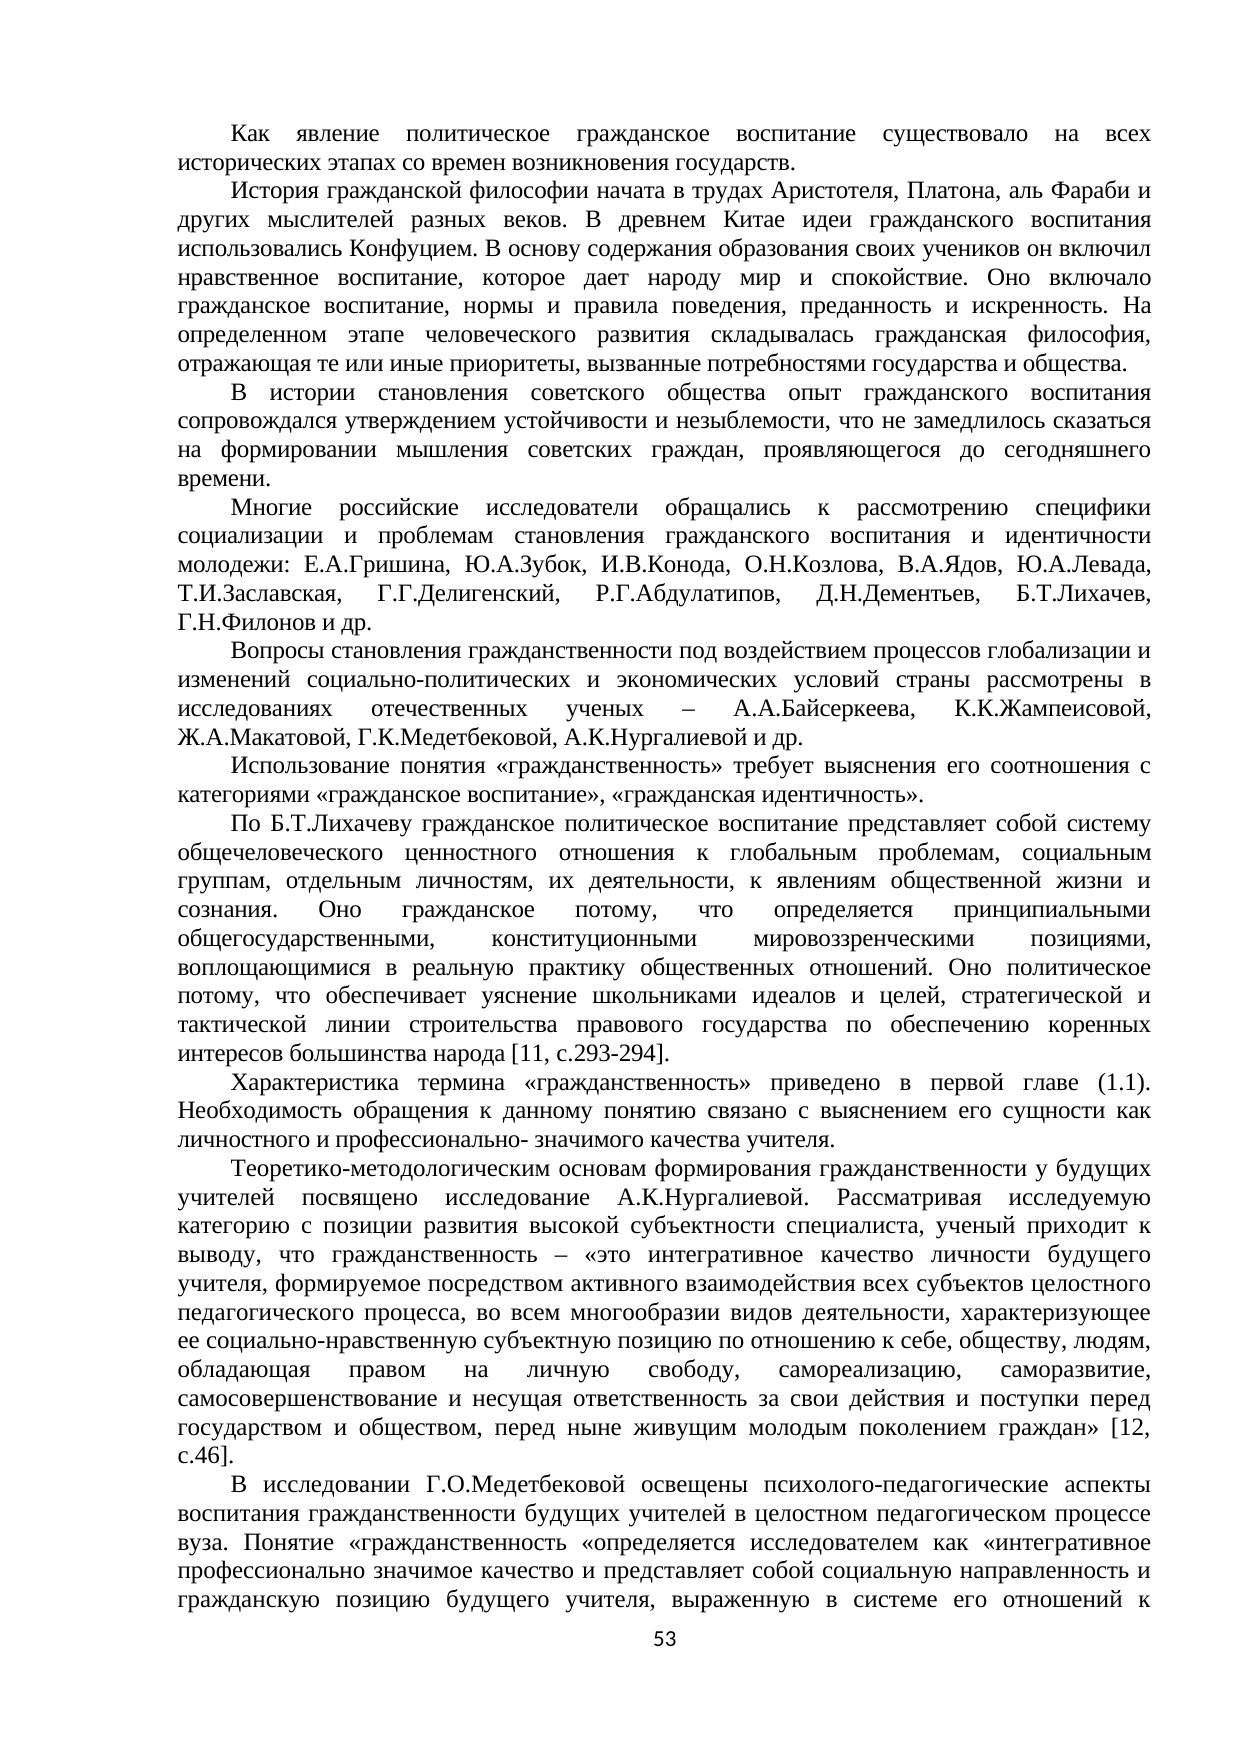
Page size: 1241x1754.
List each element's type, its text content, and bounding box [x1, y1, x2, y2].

text История гражданской философии начата в трудах Аристотеля, Платона, аль Фараби и других мыслителей разных веков. В древнем Китае идеи гражданского воспитания использовались Конфуцием. В основу содержания образования своих учеников он включил нравственное воспитание, которое дает народу мир и спокойствие. Оно включало гражданское воспитание, нормы и правила поведения, преданность и искренность. На определенном этапе человеческого развития складывалась гражданская философия, отражающая те или иные приоритеты, вызванные потребностями государства и общества. [177, 176, 1152, 377]
text В истории становления советского общества опыт гражданского воспитания сопровождался утверждением устойчивости и незыблемости, что не замедлилось сказаться на формировании мышления советских граждан, проявляющегося до сегодняшнего времени. [177, 377, 1152, 492]
text Многие российские исследователи обращались к рассмотрению специфики социализации и проблемам становления гражданского воспитания и идентичности молодежи: Е.А.Гришина, Ю.А.Зубок, И.В.Конода, О.Н.Козлова, В.А.Ядов, Ю.А.Левада, Т.И.Заславская, Г.Г.Делигенский, Р.Г.Абдулатипов, Д.Н.Дементьев, Б.Т.Лихачев, Г.Н.Филонов и др. [177, 492, 1152, 636]
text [177, 1469, 1152, 1613]
text По Б.Т.Лихачеву гражданское политическое воспитание представляет собой систему общечеловеческого ценностного отношения к глобальным проблемам, социальным группам, отдельным личностям, их деятельности, к явлениям общественной жизни и сознания. Оно гражданское потому, что определяется принципиальными общегосударственными, конституционными мировоззренческими позициями, воплощающимися в реальную практику общественных отношений. Оно политическое потому, что обеспечивает уяснение школьниками идеалов и целей, стратегической и тактической линии строительства правового государства по обеспечению коренных интересов большинства народа [11, с.293-294]. [177, 808, 1152, 1067]
text Характеристика термина «гражданственность» приведено в первой главе (1.1). Необходимость обращения к данному понятию связано с выяснением его сущности как личностного и профессионально- значимого качества учителя. [177, 1067, 1152, 1153]
text Использование понятия «гражданственность» требует выяснения его соотношения с категориями «гражданское воспитание», «гражданская идентичность». [177, 751, 1152, 808]
text Вопросы становления гражданственности под воздействием процессов глобализации и изменений социально-политических и экономических условий страны рассмотрены в исследованиях отечественных ученых – А.А.Байсеркеева, К.К.Жампеисовой, Ж.А.Макатовой, Г.К.Медетбековой, А.К.Нургалиевой и др. [177, 636, 1152, 751]
text Как явление политическое гражданское воспитание существовало на всех исторических этапах со времен возникновения государств. [177, 118, 1152, 176]
text Теоретико-методологическим основам формирования гражданственности у будущих учителей посвящено исследование А.К.Нургалиевой. Рассматривая исследуемую категорию с позиции развития высокой субъектности специалиста, ученый приходит к выводу, что гражданственность – «это интегративное качество личности будущего учителя, формируемое посредством активного взаимодействия всех субъектов целостного педагогического процесса, во всем многообразии видов деятельности, характеризующее ее социально-нравственную субъектную позицию по отношению к себе, обществу, людям, обладающая правом на личную свободу, самореализацию, саморазвитие, самосовершенствование и несущая ответственность за свои действия и поступки перед государством и обществом, перед ныне живущим молодым поколением граждан» [12, с.46]. [177, 1153, 1152, 1469]
